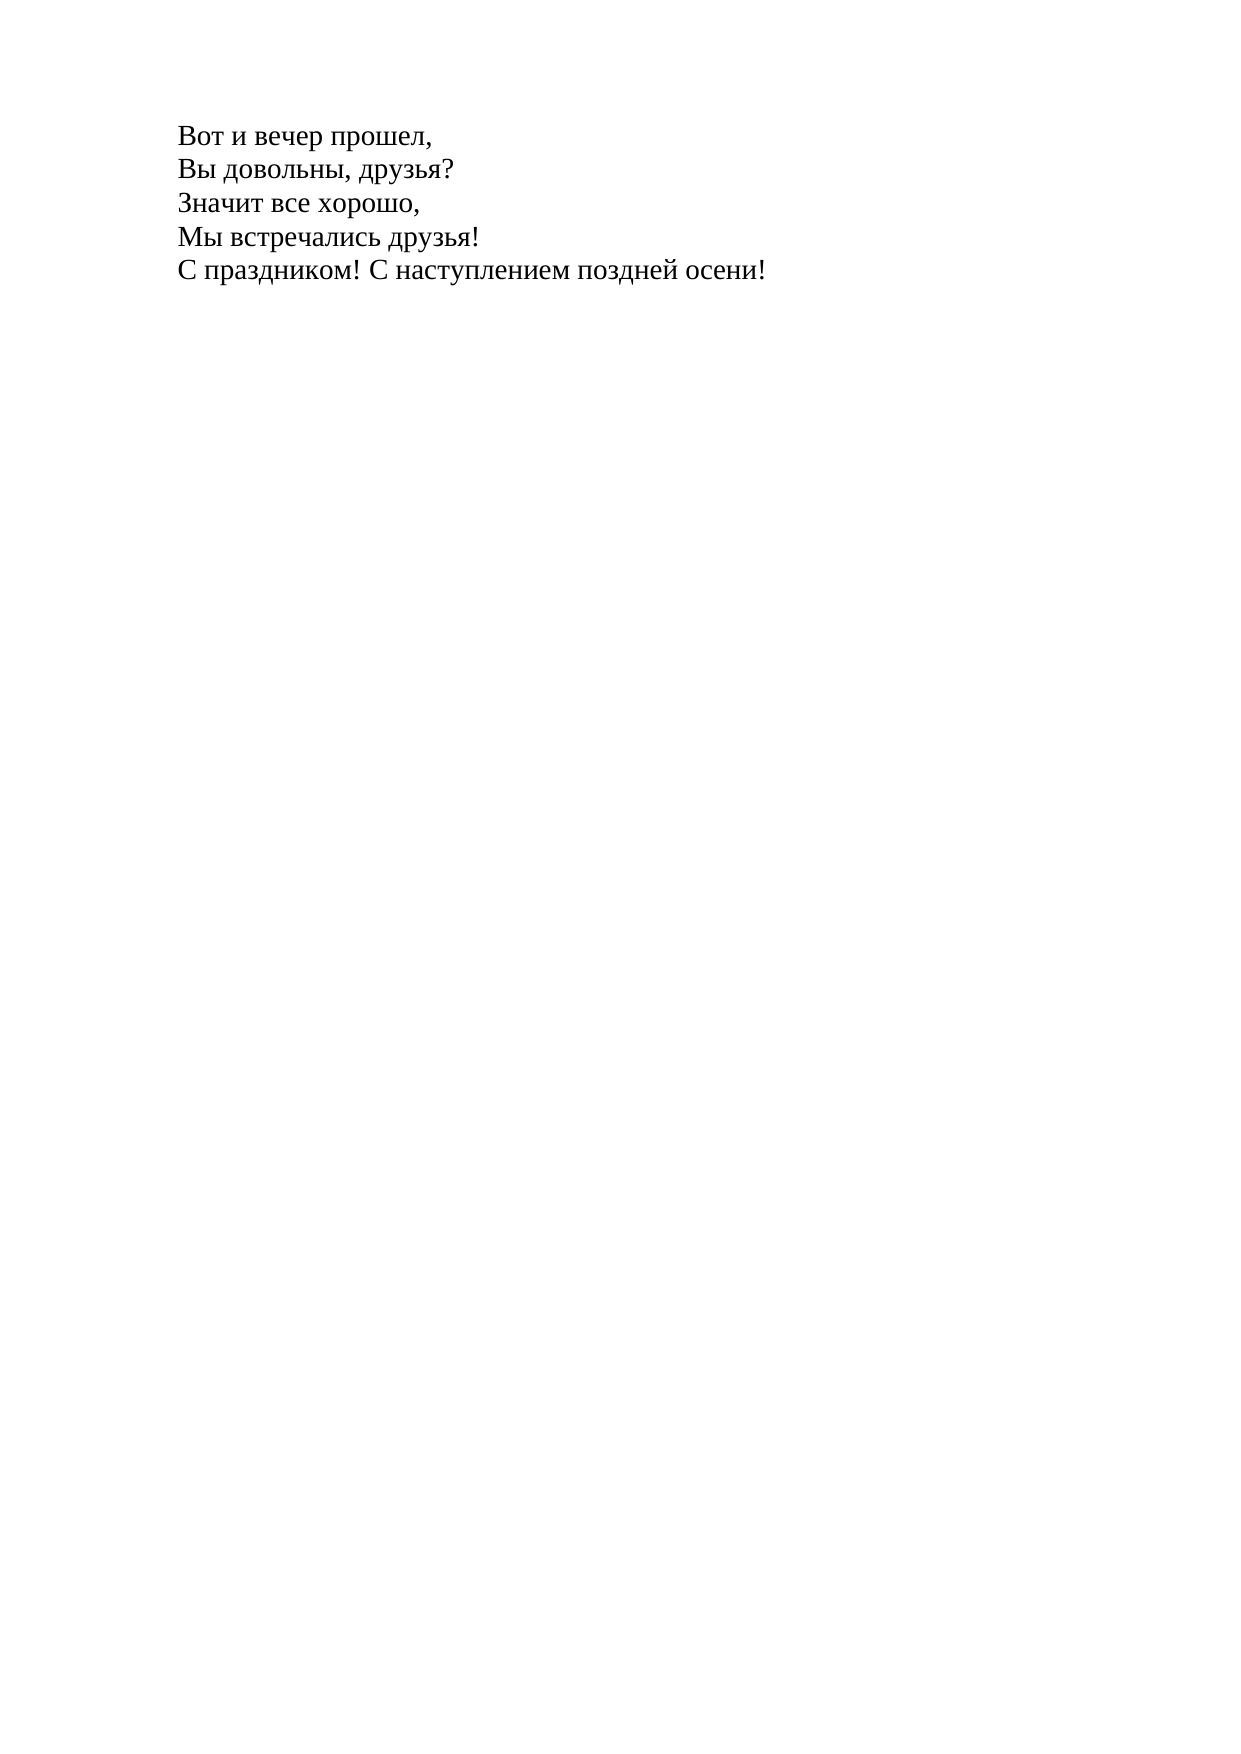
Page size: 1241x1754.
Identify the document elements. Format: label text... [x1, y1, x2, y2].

text Вот и вечер прошел, Вы довольны, друзья? Значит все хорошо, Мы встречались друзья! С праздником! С наступлением поздней осени! [177, 118, 1152, 286]
